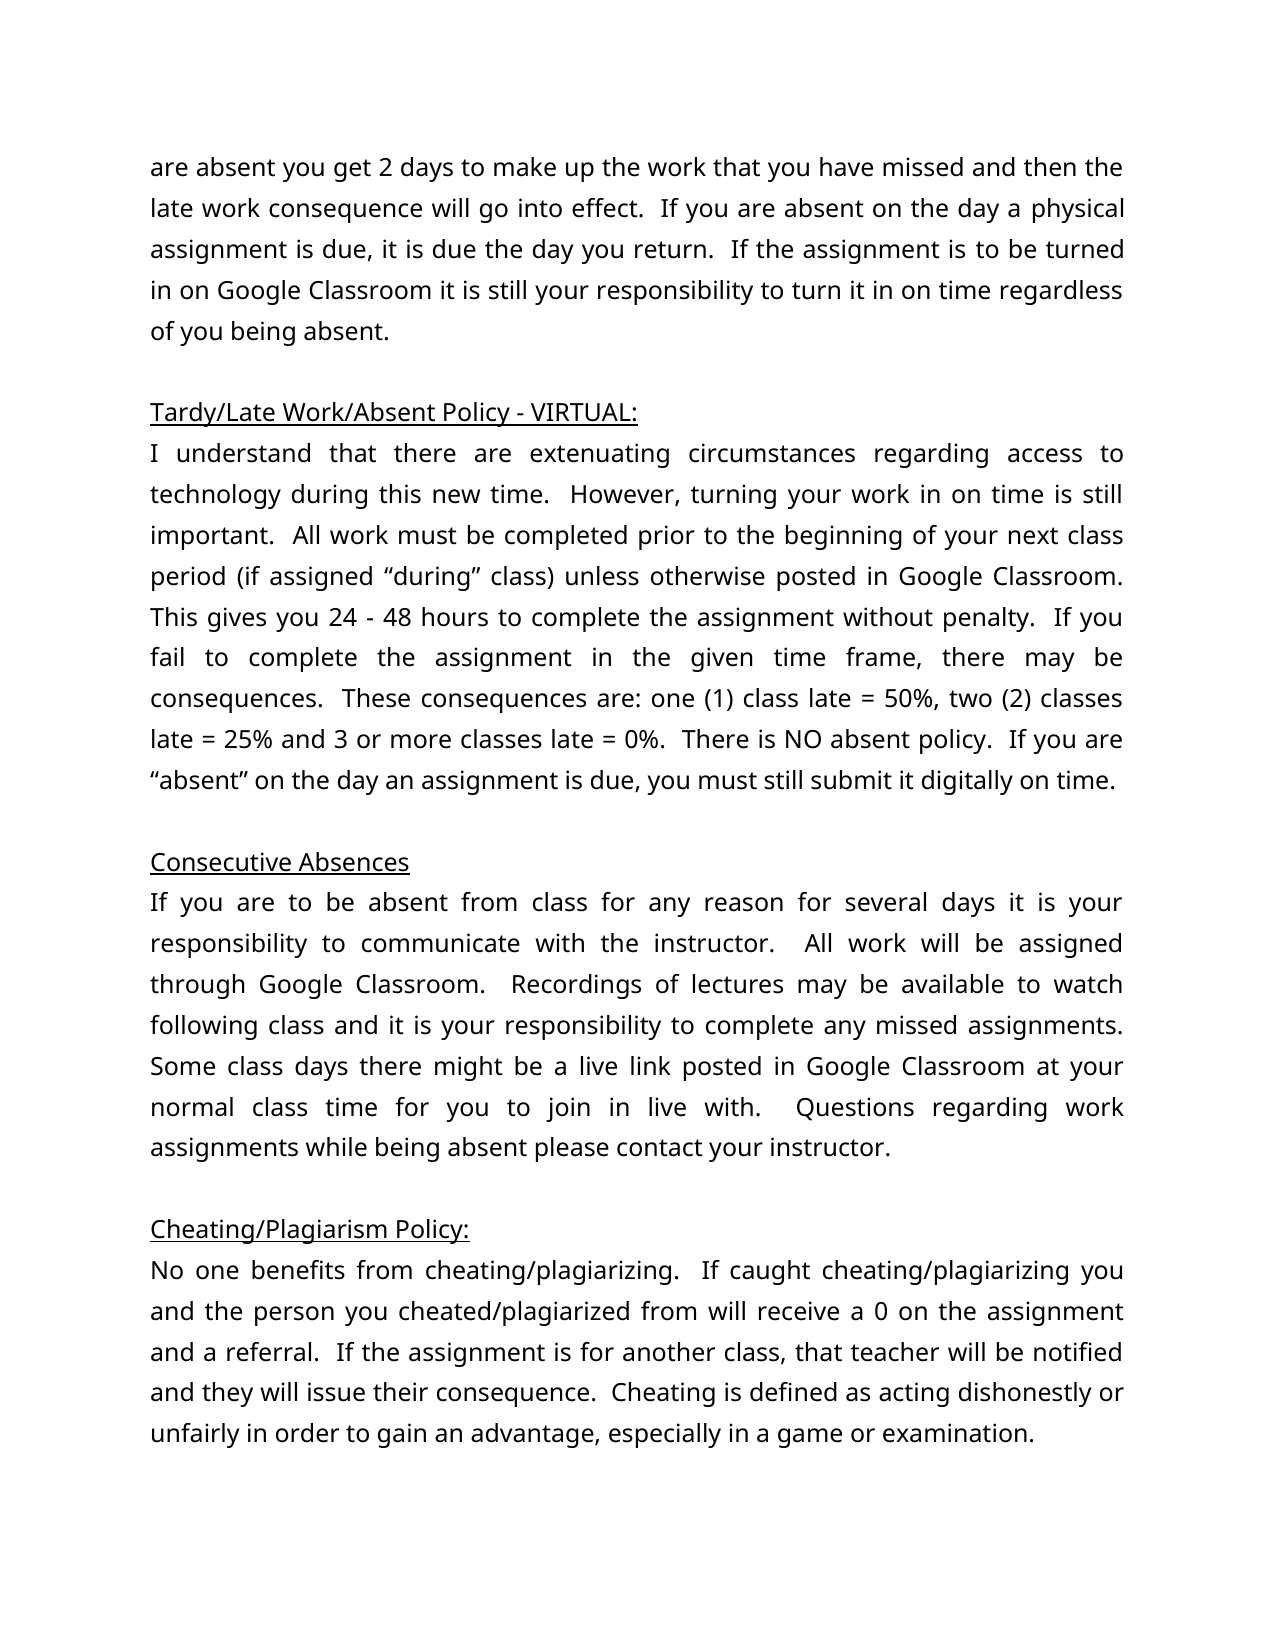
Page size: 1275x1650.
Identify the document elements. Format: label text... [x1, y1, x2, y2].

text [150, 150, 1125, 347]
text No one benefits from cheating/plagiarizing. If caught cheating/plagiarizing you and the person you cheated/plagiarized from will receive a 0 on the assignment and a referral. If the assignment is for another class, that teacher will be notified and they will issue their consequence. Cheating is defined as acting dishonestly or unfairly in order to gain an advantage, especially in a game or examination. [150, 1252, 1125, 1450]
text If you are to be absent from class for any reason for several days it is your responsibility to communicate with the instructor. All work will be assigned through Google Classroom. Recordings of lectures may be available to watch following class and it is your responsibility to complete any missed assignments. Some class days there might be a live link posted in Google Classroom at your normal class time for you to join in live with. Questions regarding work assignments while being absent please contact your instructor. [150, 885, 1125, 1164]
text Cheating/Plagiarism Policy: [150, 1212, 1125, 1246]
text Consecutive Absences [150, 844, 1125, 878]
text I understand that there are extenuating circumstances regarding access to technology during this new time. However, turning your work in on time is still important. All work must be completed prior to the beginning of your next class period (if assigned “during” class) unless otherwise posted in Google Classroom. This gives you 24 - 48 hours to complete the assignment without penalty. If you fail to complete the assignment in the given time frame, there may be consequences. These consequences are: one (1) class late = 50%, two (2) classes late = 25% and 3 or more classes late = 0%. There is NO absent policy. If you are “absent” on the day an assignment is due, you must still submit it digitally on time. [150, 436, 1125, 797]
text Tardy/Late Work/Absent Policy - VIRTUAL: [150, 395, 1125, 429]
